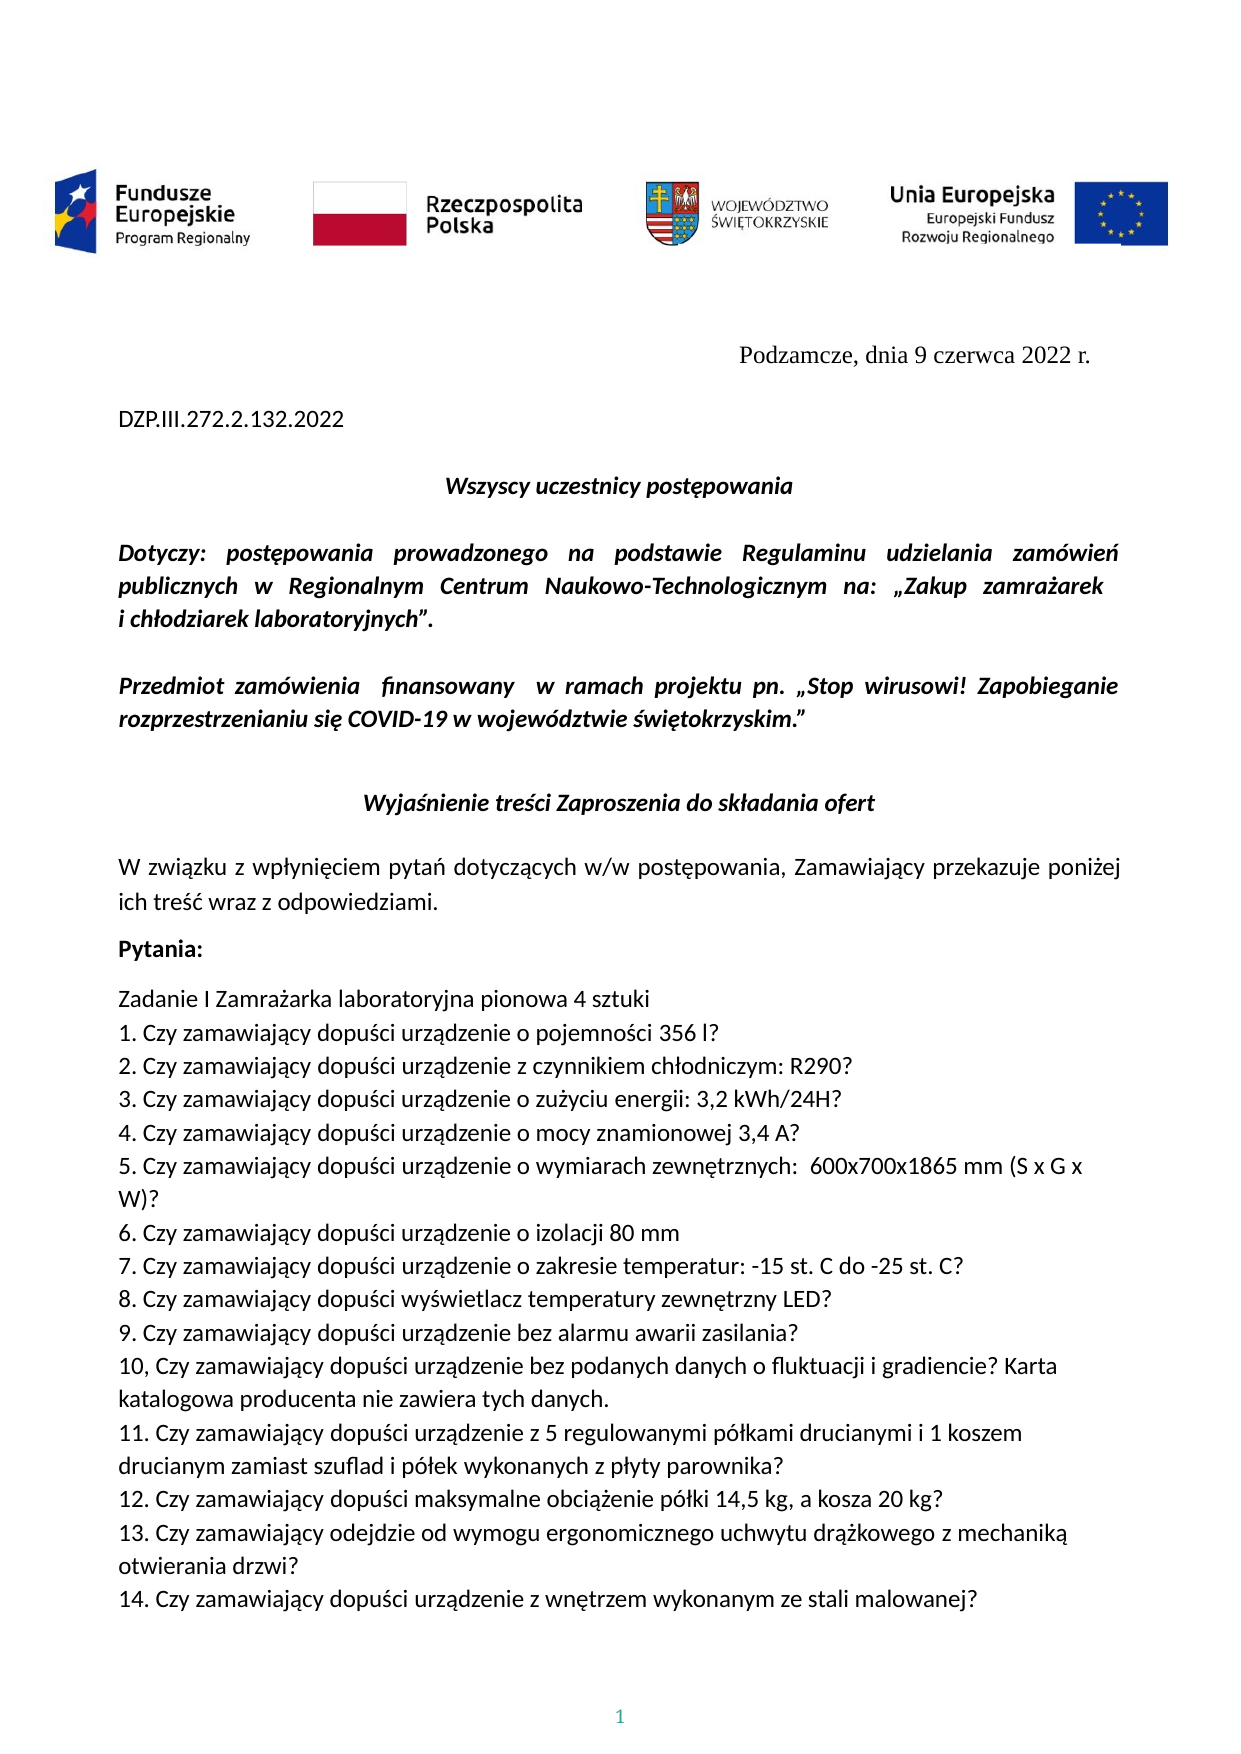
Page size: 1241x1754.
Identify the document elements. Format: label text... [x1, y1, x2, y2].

text Pytania: [118, 933, 1122, 964]
text W związku z wpłynięciem pytań dotyczących w/w postępowania, Zamawiający przekazuje poniżej ich treść wraz z odpowiedziami. [118, 851, 1122, 917]
text 6. Czy zamawiający dopuści urządzenie o izolacji 80 mm [118, 1214, 1122, 1248]
text DZP.III.272.2.132.2022 [118, 401, 1122, 434]
text Przedmiot zamówienia finansowany w ramach projektu pn. „Stop wirusowi! Zapobieganie rozprzestrzenianiu się COVID-19 w województwie świętokrzyskim.” [119, 668, 1122, 734]
text 9. Czy zamawiający dopuści urządzenie bez alarmu awarii zasilania? [118, 1314, 1122, 1348]
text 5. Czy zamawiający dopuści urządzenie o wymiarach zewnętrznych: 600x700x1865 mm (S x G x W)? [118, 1148, 1122, 1214]
text Wszyscy uczestnicy postępowania [118, 468, 1122, 501]
text Zadanie I Zamrażarka laboratoryjna pionowa 4 sztuki [118, 981, 1122, 1014]
text 10, Czy zamawiający dopuści urządzenie bez podanych danych o fluktuacji i gradiencie? Karta katalogowa producenta nie zawiera tych danych. [118, 1348, 1122, 1414]
text 4. Czy zamawiający dopuści urządzenie o mocy znamionowej 3,4 A? [118, 1114, 1122, 1148]
text 8. Czy zamawiający dopuści wyświetlacz temperatury zewnętrzny LED? [118, 1281, 1122, 1314]
text 14. Czy zamawiający dopuści urządzenie z wnętrzem wykonanym ze stali malowanej? [118, 1581, 1122, 1614]
text 1. Czy zamawiający dopuści urządzenie o pojemności 356 l? [118, 1014, 1122, 1048]
text 11. Czy zamawiający dopuści urządzenie z 5 regulowanymi półkami drucianymi i 1 koszem drucianym zamiast szuflad i półek wykonanych z płyty parownika? [118, 1414, 1122, 1481]
text 12. Czy zamawiający dopuści maksymalne obciążenie półki 14,5 kg, a kosza 20 kg? [118, 1481, 1122, 1514]
text 2. Czy zamawiający dopuści urządzenie z czynnikiem chłodniczym: R290? [118, 1048, 1122, 1081]
text 7. Czy zamawiający dopuści urządzenie o zakresie temperatur: -15 st. C do -25 st. C? [118, 1248, 1122, 1281]
text Dotyczy: postępowania prowadzonego na podstawie Regulaminu udzielania zamówień publicznych w Regionalnym Centrum Naukowo-Technologicznym na: „Zakup zamrażarek i chłodziarek laboratoryjnych”. [118, 534, 1122, 634]
text Wyjaśnienie treści Zaproszenia do składania ofert [118, 784, 1122, 818]
picture [43, 158, 1178, 262]
text 3. Czy zamawiający dopuści urządzenie o zużyciu energii: 3,2 kWh/24H? [118, 1081, 1122, 1114]
text 13. Czy zamawiający odejdzie od wymogu ergonomicznego uchwytu drążkowego z mechaniką otwierania drzwi? [118, 1514, 1122, 1581]
